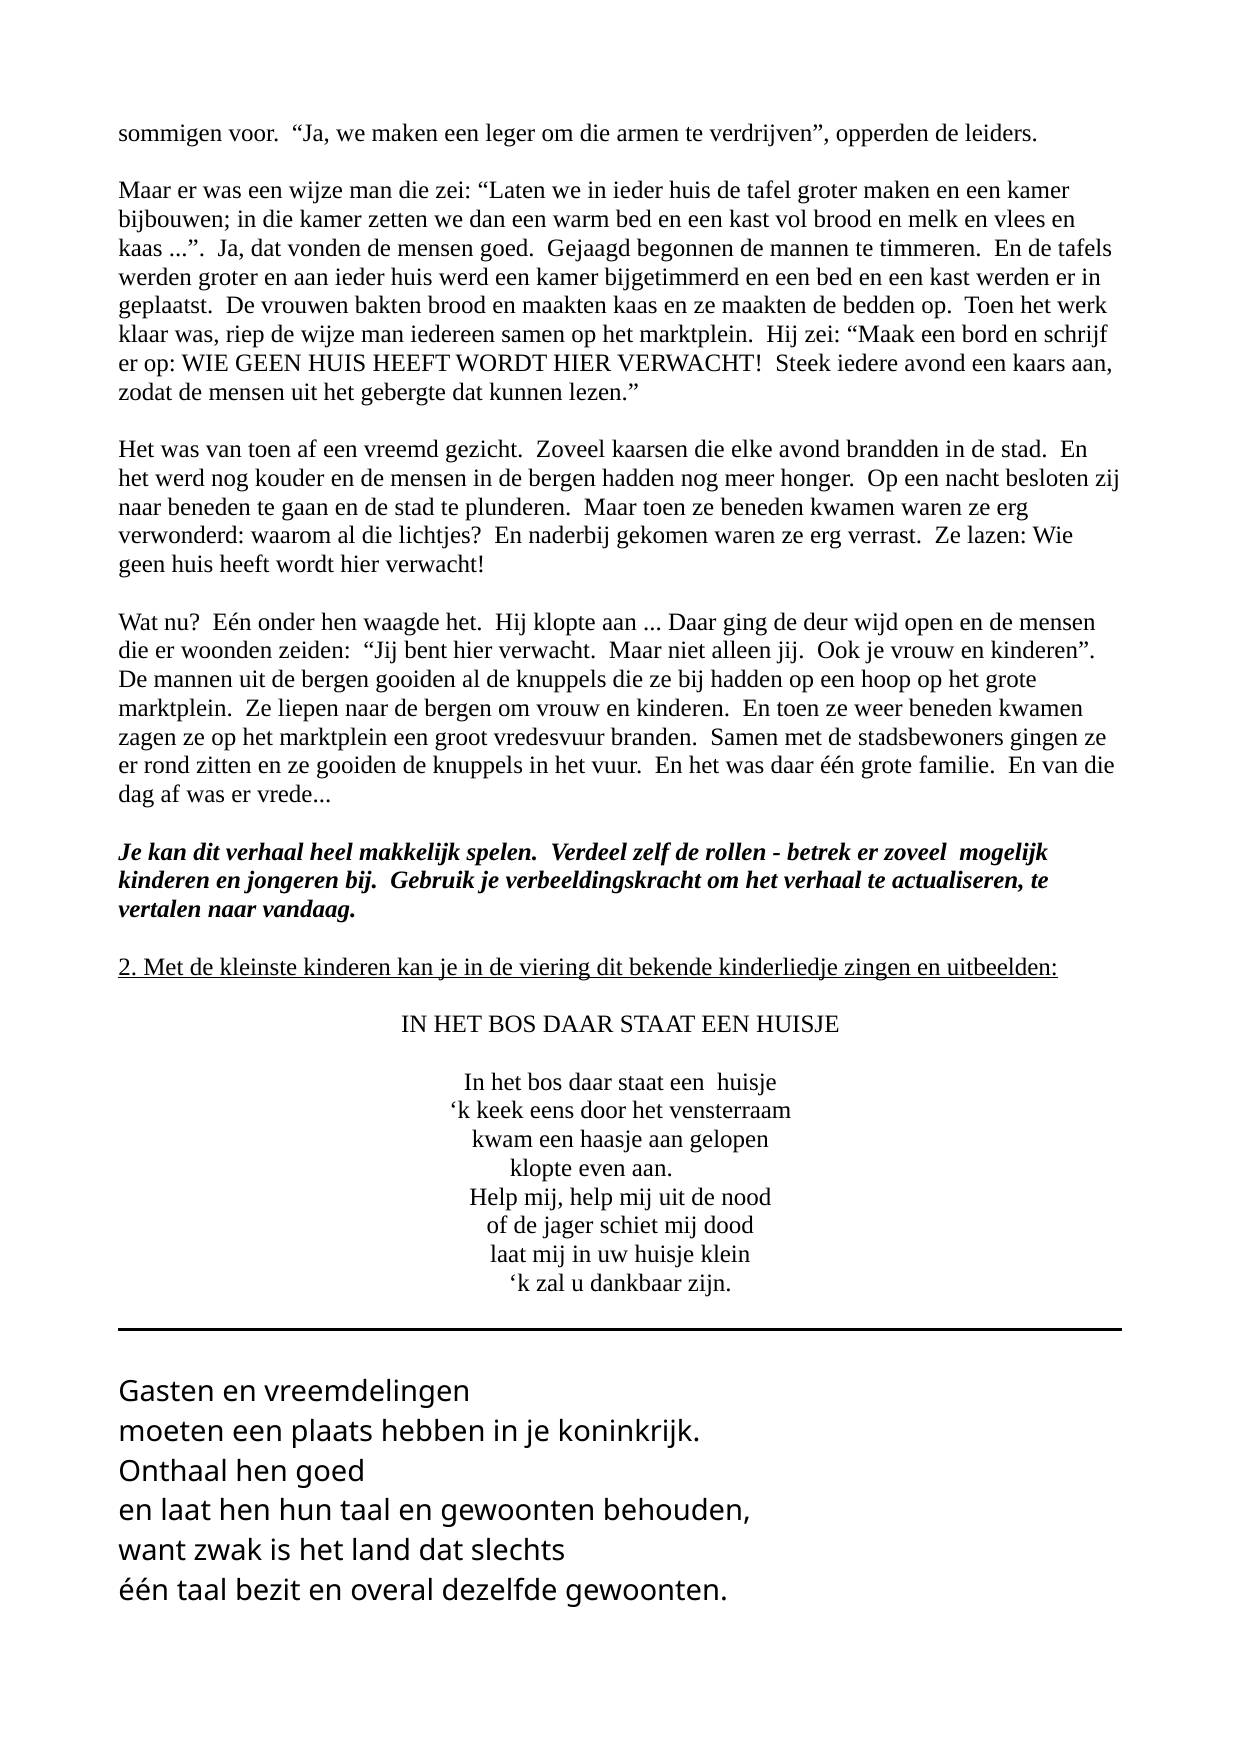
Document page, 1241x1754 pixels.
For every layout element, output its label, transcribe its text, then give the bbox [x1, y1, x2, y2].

text ‘k zal u dankbaar zijn. [118, 1268, 1122, 1297]
text laat mij in uw huisje klein [118, 1239, 1122, 1268]
text of de jager schiet mij dood [118, 1211, 1122, 1239]
text moeten een plaats hebben in je koninkrijk. [118, 1410, 1122, 1450]
text Het was van toen af een vreemd gezicht. Zoveel kaarsen die elke avond brandden in de stad. En het werd nog kouder en de mensen in de bergen hadden nog meer honger. Op een nacht besloten zij naar beneden te gaan en de stad te plunderen. Maar toen ze beneden kwamen waren ze erg verwonderd: waarom al die lichtjes? En naderbij gekomen waren ze erg verrast. Ze lazen: Wie geen huis heeft wordt hier verwacht! [118, 434, 1122, 578]
text Help mij, help mij uit de nood [118, 1182, 1122, 1211]
text klopte even aan. [118, 1153, 1122, 1182]
text Onthaal hen goed [118, 1450, 1122, 1489]
text Je kan dit verhaal heel makkelijk spelen. Verdeel zelf de rollen - betrek er zoveel mogelijk kinderen en jongeren bij. Gebruik je verbeeldingskracht om het verhaal te actualiseren, te vertalen naar vandaag. [118, 837, 1122, 923]
text 2. Met de kleinste kinderen kan je in de viering dit bekende kinderliedje zingen en uitbeelden: [118, 952, 1122, 981]
text IN HET BOS DAAR STAAT EEN HUISJE [118, 1009, 1122, 1038]
text want zwak is het land dat slechts [118, 1529, 1122, 1569]
text en laat hen hun taal en gewoonten behouden, [118, 1489, 1122, 1529]
text ‘k keek eens door het vensterraam [118, 1096, 1122, 1124]
text Gasten en vreemdelingen [118, 1371, 1122, 1410]
text Maar er was een wijze man die zei: “Laten we in ieder huis de tafel groter maken en een kamer bijbouwen; in die kamer zetten we dan een warm bed en een kast vol brood en melk en vlees en kaas ...”. Ja, dat vonden de mensen goed. Gejaagd begonnen de mannen te timmeren. En de tafels werden groter en aan ieder huis werd een kamer bijgetimmerd en een bed en een kast werden er in geplaatst. De vrouwen bakten brood en maakten kaas en ze maakten de bedden op. Toen het werk klaar was, riep de wijze man iedereen samen op het marktplein. Hij zei: “Maak een bord en schrijf er op: WIE GEEN HUIS HEEFT WORDT HIER VERWACHT! Steek iedere avond een kaars aan, zodat de mensen uit het gebergte dat kunnen lezen.” [118, 176, 1122, 406]
text Wat nu? Eén onder hen waagde het. Hij klopte aan ... Daar ging de deur wijd open en de mensen die er woonden zeiden: “Jij bent hier verwacht. Maar niet alleen jij. Ook je vrouw en kinderen”. De mannen uit de bergen gooiden al de knuppels die ze bij hadden op een hoop op het grote marktplein. Ze liepen naar de bergen om vrouw en kinderen. En toen ze weer beneden kwamen zagen ze op het marktplein een groot vredesvuur branden. Samen met de stadsbewoners gingen ze er rond zitten en ze gooiden de knuppels in het vuur. En het was daar één grote familie. En van die dag af was er vrede... [118, 607, 1122, 808]
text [118, 118, 1122, 147]
text kwam een haasje aan gelopen [118, 1124, 1122, 1153]
text In het bos daar staat een huisje [118, 1067, 1122, 1096]
text één taal bezit en overal dezelfde gewoonten. [118, 1569, 1122, 1609]
